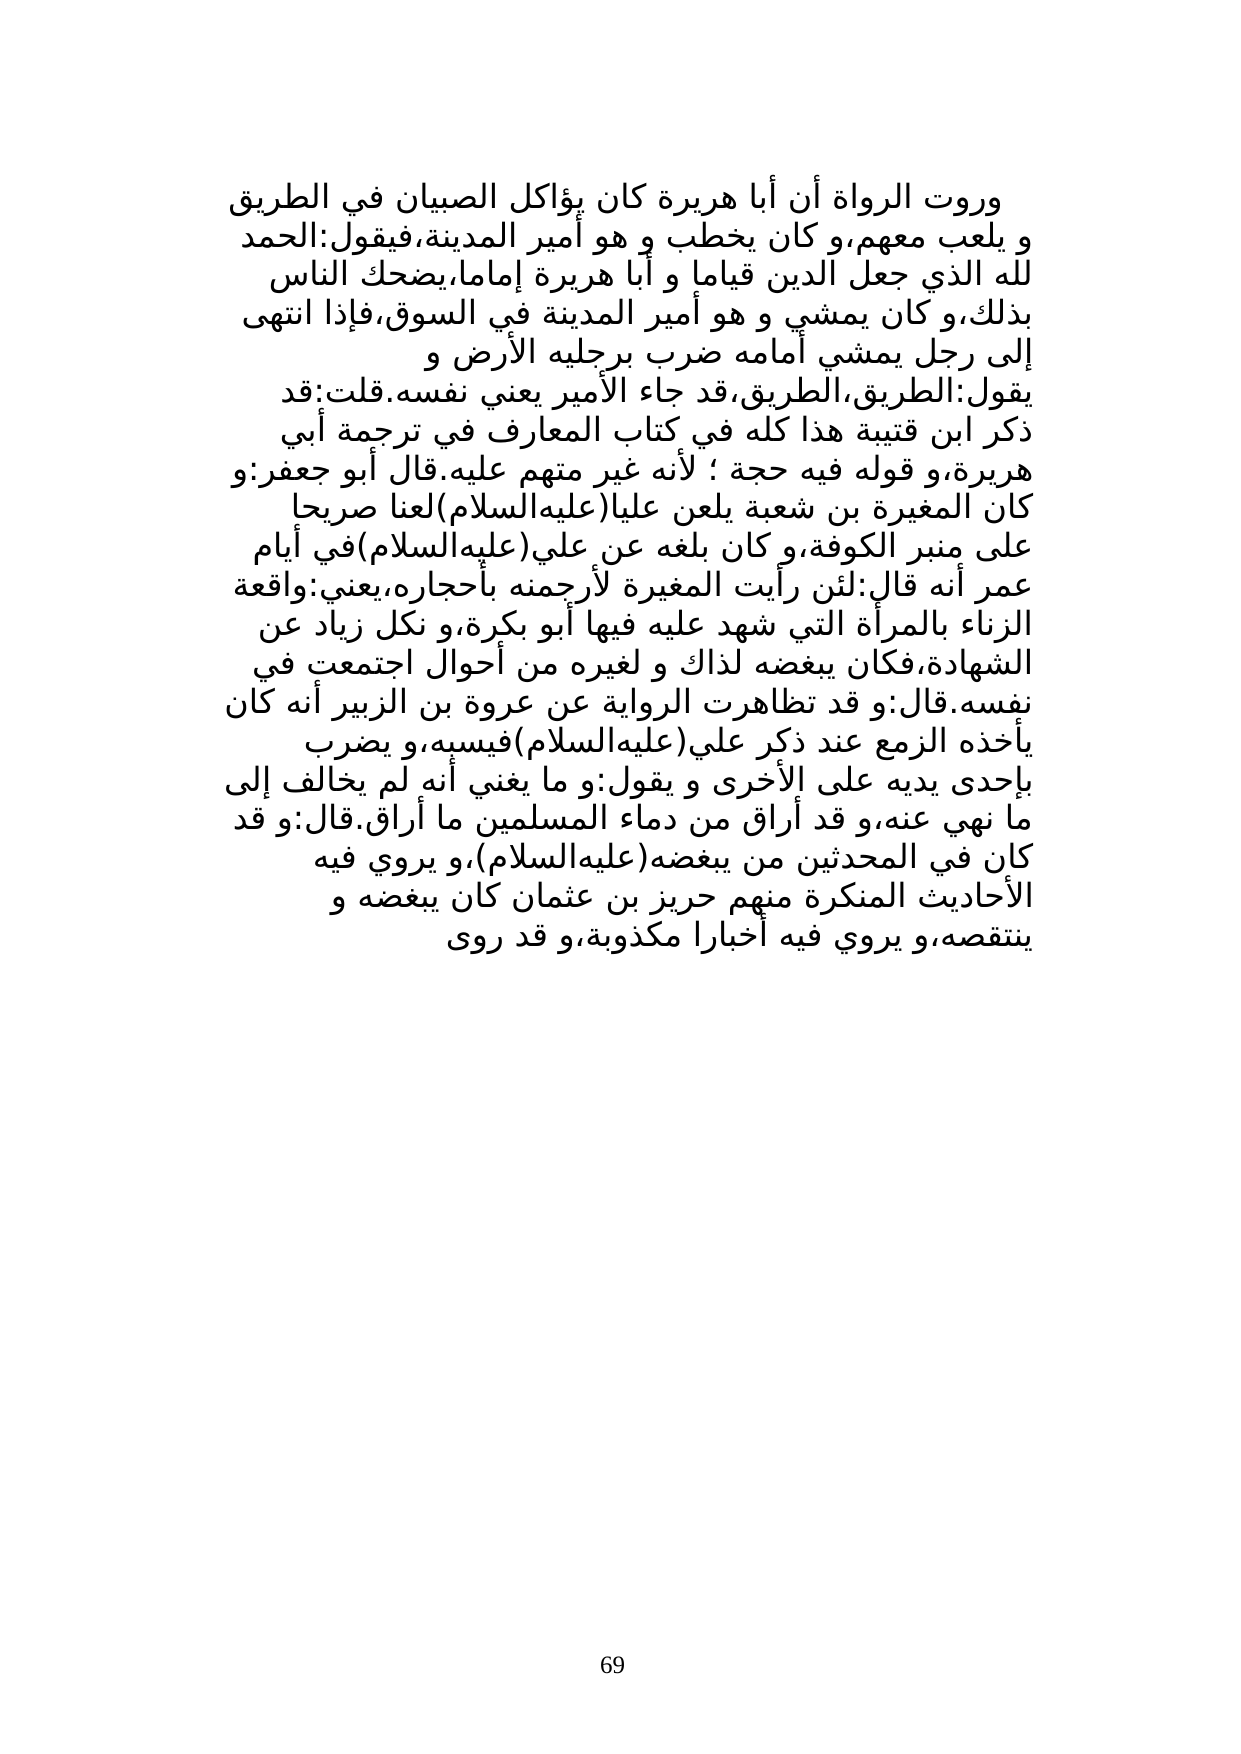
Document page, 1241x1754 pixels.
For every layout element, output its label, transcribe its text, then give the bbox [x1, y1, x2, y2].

text وروت الرواة أن أبا هريرة كان يؤاكل الصبيان في الطريق و يلعب معهم،و كان يخطب و هو أمير المدينة،فيقول:الحمد لله الذي جعل الدين قياما و أبا هريرة إماما،يضحك الناس بذلك،و كان يمشي و هو أمير المدينة في السوق،فإذا انتهى إلى رجل يمشي أمامه ضرب برجليه الأرض و يقول:الطريق،الطريق،قد جاء الأمير يعني نفسه.قلت:قد ذكر ابن قتيبة هذا كله في كتاب المعارف في ترجمة أبي هريرة،و قوله فيه حجة ؛ لأنه غير متهم عليه.قال أبو جعفر:و كان المغيرة بن شعبة يلعن عليا(عليه‌السلام)لعنا صريحا على منبر الكوفة،و كان بلغه عن علي(عليه‌السلام)في أيام عمر أنه قال:لئن رأيت المغيرة لأرجمنه بأحجاره،يعني:واقعة الزناء بالمرأة التي شهد عليه فيها أبو بكرة،و نكل زياد عن الشهادة،فكان يبغضه لذاك و لغيره من أحوال اجتمعت في نفسه.قال:و قد تظاهرت الرواية عن عروة بن الزبير أنه كان يأخذه الزمع عند ذكر علي(عليه‌السلام)فيسبه،و يضرب بإحدى يديه على الأخرى و يقول:و ما يغني أنه لم يخالف إلى ما نهي عنه،و قد أراق من دماء المسلمين ما أراق.قال:و قد كان في المحدثين من يبغضه(عليه‌السلام)،و يروي فيه الأحاديث المنكرة منهم حريز بن عثمان كان يبغضه و ينتقصه،و يروي فيه أخبارا مكذوبة،و قد روى [222, 177, 1033, 954]
